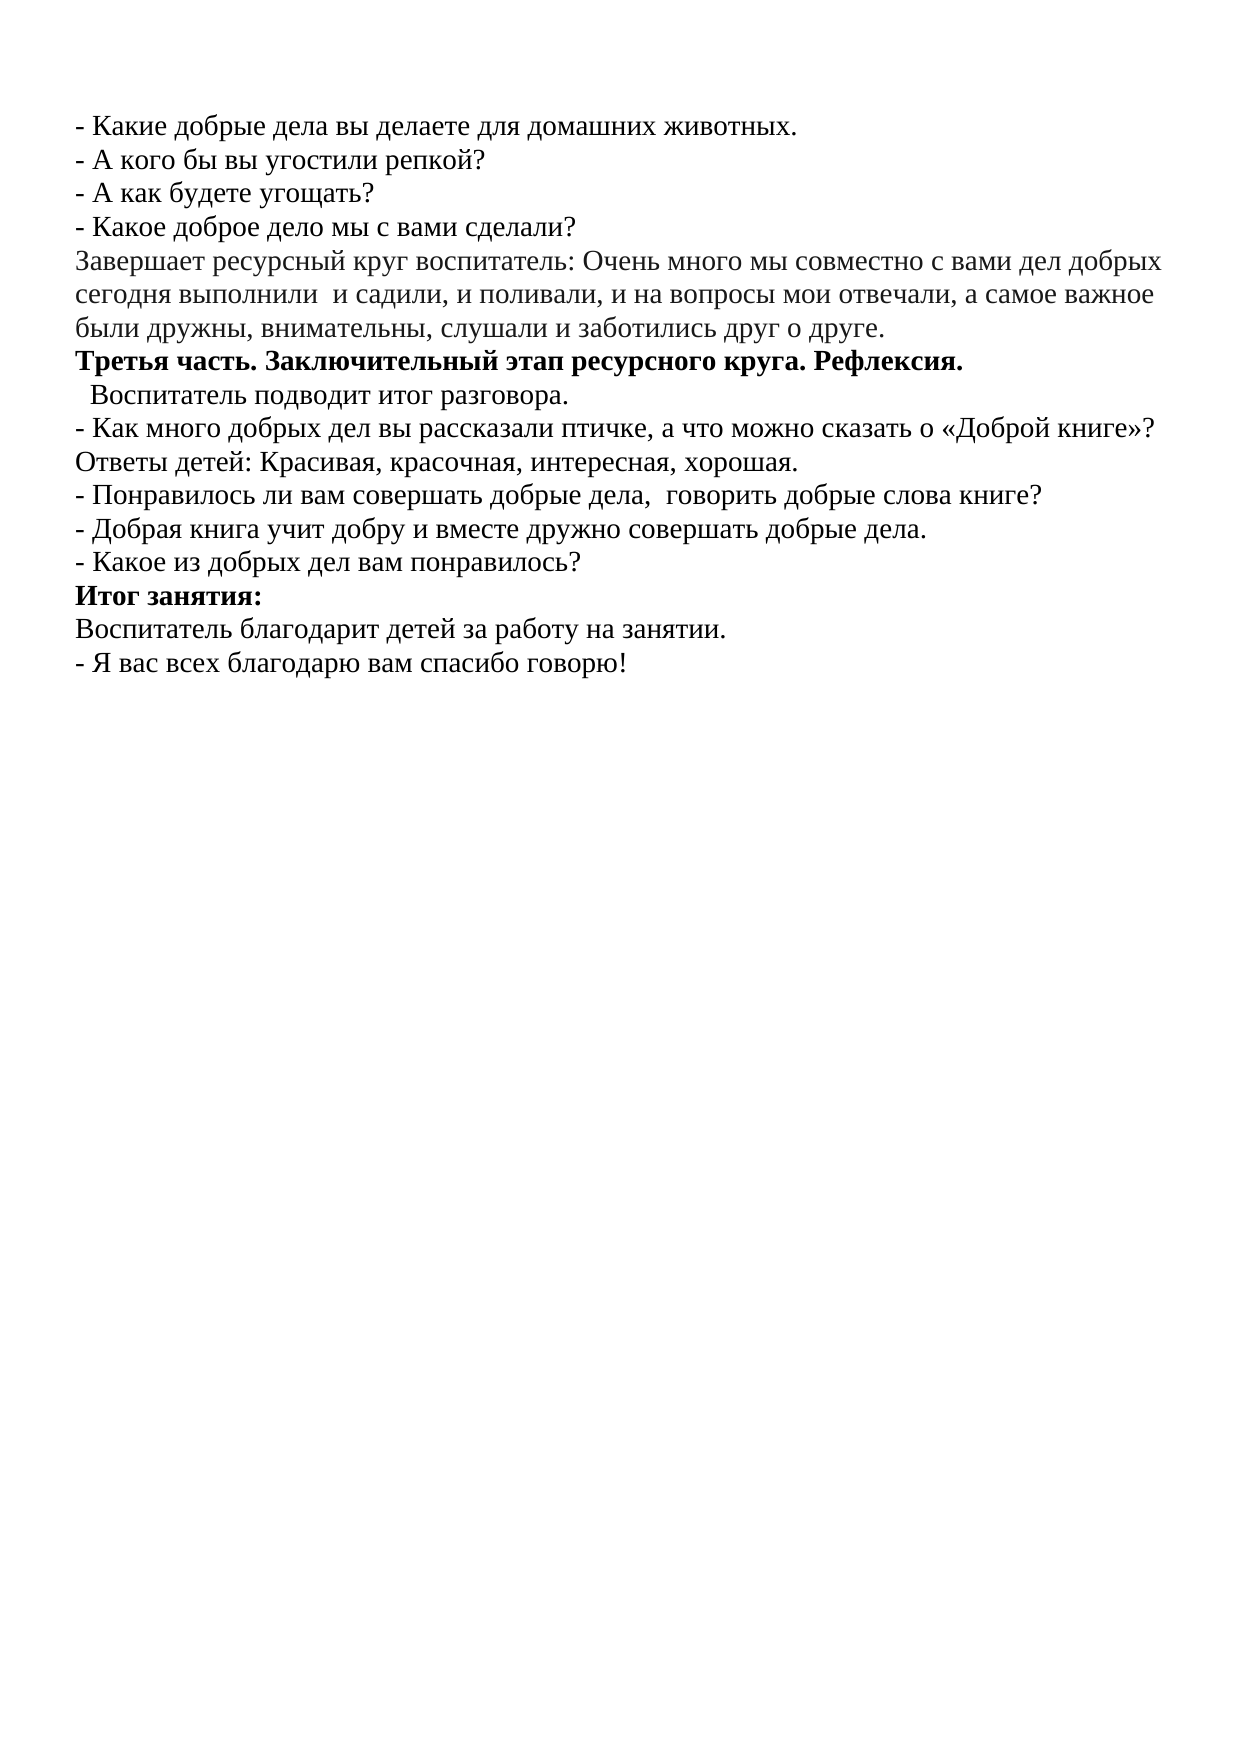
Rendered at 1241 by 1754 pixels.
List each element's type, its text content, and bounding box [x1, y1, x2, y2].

text - А кого бы вы угостили репкой? [75, 142, 1165, 176]
text - Я вас всех благодарю вам спасибо говорю! [75, 645, 1165, 679]
text - Понравилось ли вам совершать добрые дела, говорить добрые слова книге? [75, 477, 1165, 511]
text - Добрая книга учит добру и вместе дружно совершать добрые дела. [75, 511, 1165, 544]
text Воспитатель благодарит детей за работу на занятии. [75, 612, 1165, 645]
text - Какое доброе дело мы с вами сделали? [75, 209, 1165, 243]
text - Какое из добрых дел вам понравилось? [75, 544, 1165, 578]
text Третья часть. Заключительный этап ресурсного круга. Рефлексия. [75, 343, 1165, 377]
text Ответы детей: Красивая, красочная, интересная, хорошая. [75, 444, 1165, 477]
text - Как много добрых дел вы рассказали птичке, а что можно сказать о «Доброй книге»? [75, 410, 1165, 444]
text Завершает ресурсный круг воспитатель: Очень много мы совместно с вами дел добрых сегодня выполнили и садили, и поливали, и на вопросы мои отвечали, а самое важное были дружны, внимательны, слушали и заботились друг о друге. [75, 243, 1165, 343]
text - Какие добрые дела вы делаете для домашних животных. [75, 108, 1165, 142]
text Воспитатель подводит итог разговора. [75, 377, 1165, 410]
text Итог занятия: [75, 578, 1165, 612]
text - А как будете угощать? [75, 176, 1165, 209]
